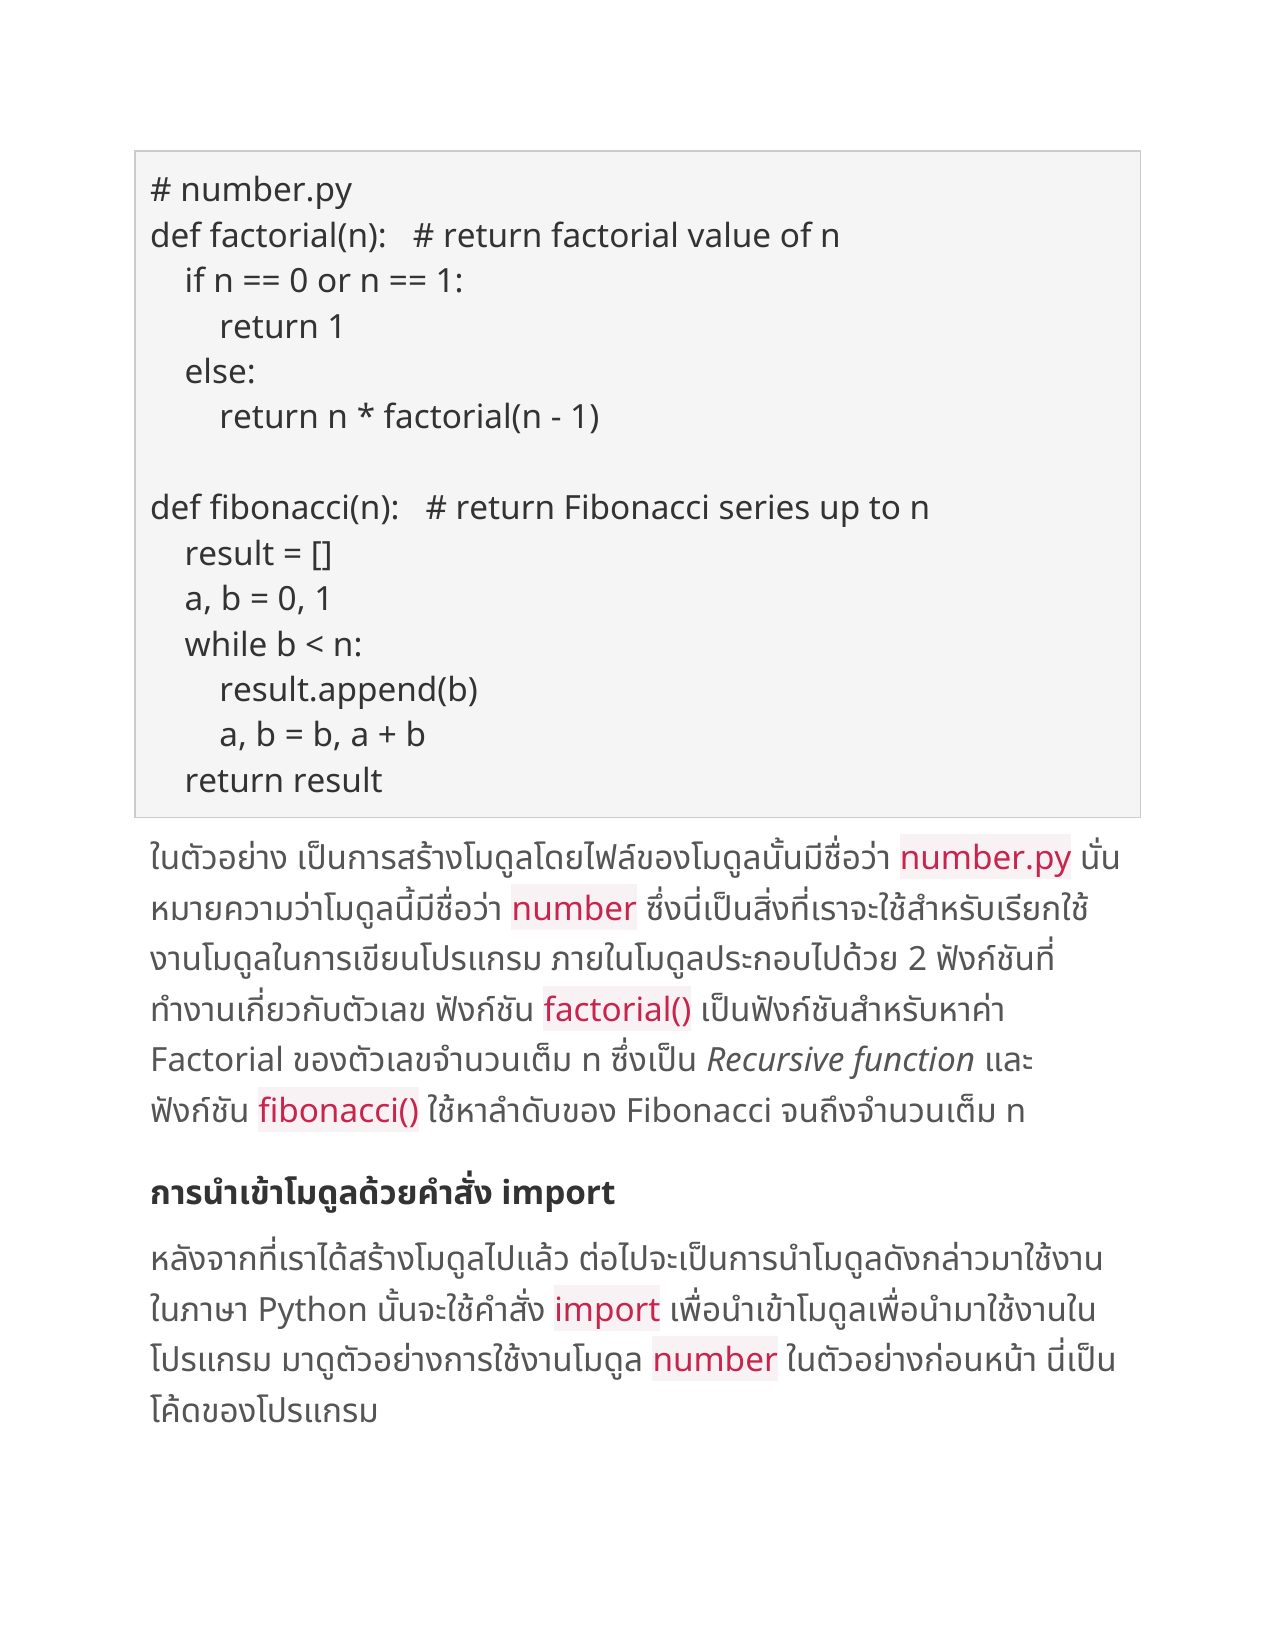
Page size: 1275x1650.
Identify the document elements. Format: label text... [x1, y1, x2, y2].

text # number.py def factorial(n): # return factorial value of n if n == 0 or n == 1: return 1 else: return n * factorial(n - 1) def fibonacci(n): # return Fibonacci series up to n result = [] a, b = 0, 1 while b < n: result.append(b) a, b = b, a + b return result [136, 152, 1140, 817]
text หลังจากที่เราได้สร้างโมดูลไปแล้ว ต่อไปจะเป็นการนำโมดูลดังกล่าวมาใช้งาน ในภาษา Python นั้นจะใช้คำสั่ง import เพื่อนำเข้าโมดูลเพื่อนำมาใช้งานในโปรแกรม มาดูตัวอย่างการใช้งานโมดูล number ในตัวอย่างก่อนหน้า นี่เป็นโค้ดของโปรแกรม [150, 1235, 1125, 1437]
text การนำเข้าโมดูลด้วยคำสั่ง import [150, 1169, 1125, 1219]
text ในตัวอย่าง เป็นการสร้างโมดูลโดยไฟล์ของโมดูลนั้นมีชื่อว่า number.py นั่นหมายความว่าโมดูลนี้มีชื่อว่า number ซึ่งนี่เป็นสิ่งที่เราจะใช้สำหรับเรียกใช้งานโมดูลในการเขียนโปรแกรม ภายในโมดูลประกอบไปด้วย 2 ฟังก์ชันที่ทำงานเกี่ยวกับตัวเลข ฟังก์ชัน factorial() เป็นฟังก์ชันสำหรับหาค่า Factorial ของตัวเลขจำนวนเต็ม n ซึ่งเป็น Recursive function และฟังก์ชัน fibonacci() ใช้หาลำดับของ Fibonacci จนถึงจำนวนเต็ม n [150, 834, 1125, 1137]
